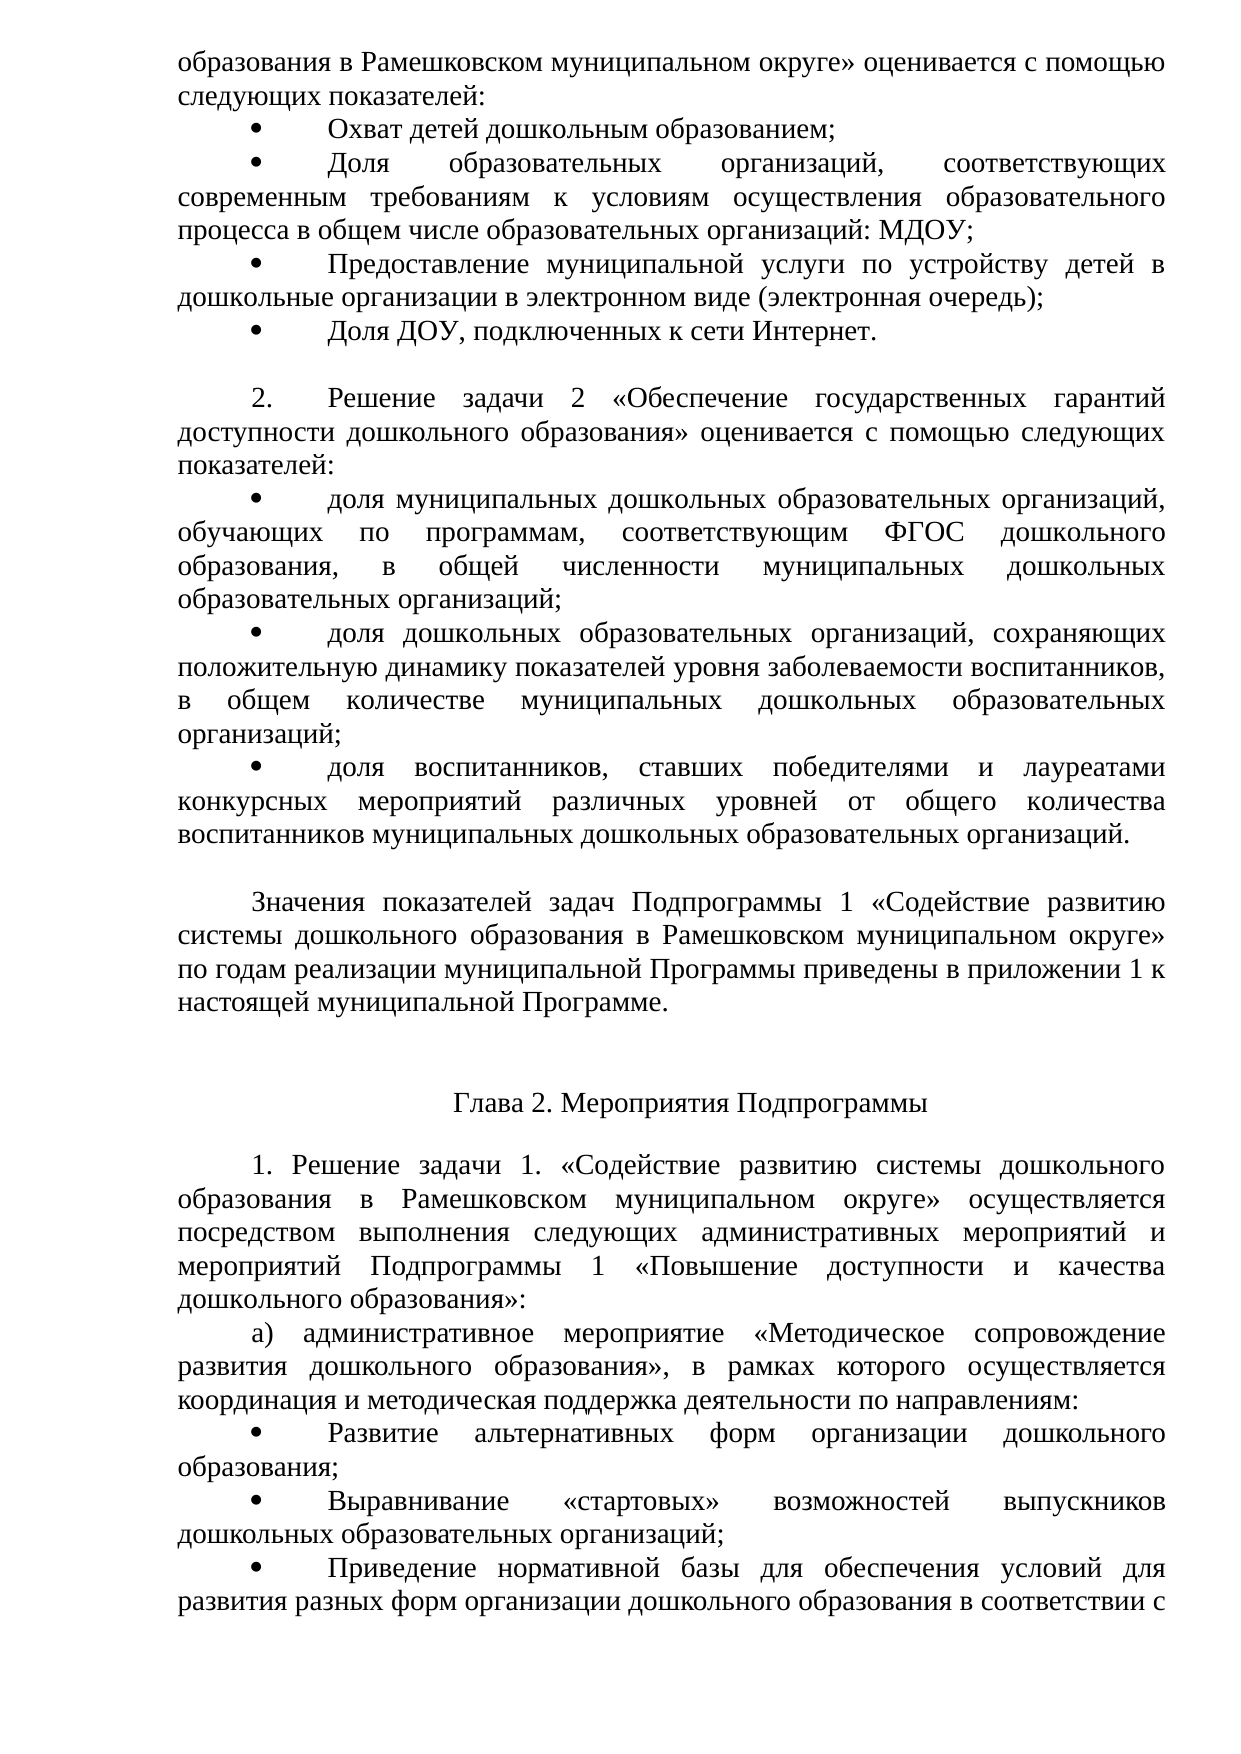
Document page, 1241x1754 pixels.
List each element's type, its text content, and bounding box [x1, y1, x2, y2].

list Доля ДОУ, подключенных к сети Интернет. [177, 313, 1166, 347]
list Выравнивание «стартовых» возможностей выпускников дошкольных образовательных организаций; [177, 1483, 1166, 1550]
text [177, 44, 1166, 111]
list Доля образовательных организаций, соответствующих современным требованиям к условиям осуществления образовательного процесса в общем числе образовательных организаций: МДОУ; [177, 145, 1166, 246]
text а) административное мероприятие «Методическое сопровождение развития дошкольного образования», в рамках которого осуществляется координация и методическая поддержка деятельности по направлениям: [177, 1315, 1166, 1416]
text 1. Решение задачи 1. «Содействие развитию системы дошкольного образования в Рамешковском муниципальном округе» осуществляется посредством выполнения следующих административных мероприятий и мероприятий Подпрограммы 1 «Повышение доступности и качества дошкольного образования»: [177, 1147, 1166, 1315]
text Значения показателей задач Подпрограммы 1 «Содействие развитию системы дошкольного образования в Рамешковском муниципальном округе» по годам реализации муниципальной Программы приведены в приложении 1 к настоящей муниципальной Программе. [177, 884, 1166, 1018]
text Глава 2. Мероприятия Подпрограммы [215, 1085, 1166, 1118]
list Решение задачи 2 «Обеспечение государственных гарантий доступности дошкольного образования» оценивается с помощью следующих показателей: [177, 380, 1166, 481]
list доля воспитанников, ставших победителями и лауреатами конкурсных мероприятий различных уровней от общего количества воспитанников муниципальных дошкольных образовательных организаций. [177, 749, 1166, 850]
list доля дошкольных образовательных организаций, сохраняющих положительную динамику показателей уровня заболеваемости воспитанников, в общем количестве муниципальных дошкольных образовательных организаций; [177, 615, 1166, 749]
list Развитие альтернативных форм организации дошкольного образования; [177, 1416, 1166, 1483]
list доля муниципальных дошкольных образовательных организаций, обучающих по программам, соответствующим ФГОС дошкольного образования, в общей численности муниципальных дошкольных образовательных организаций; [177, 481, 1166, 615]
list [177, 1550, 1166, 1617]
list Предоставление муниципальной услуги по устройству детей в дошкольные организации в электронном виде (электронная очередь); [177, 246, 1166, 313]
list Охват детей дошкольным образованием; [177, 111, 1166, 145]
